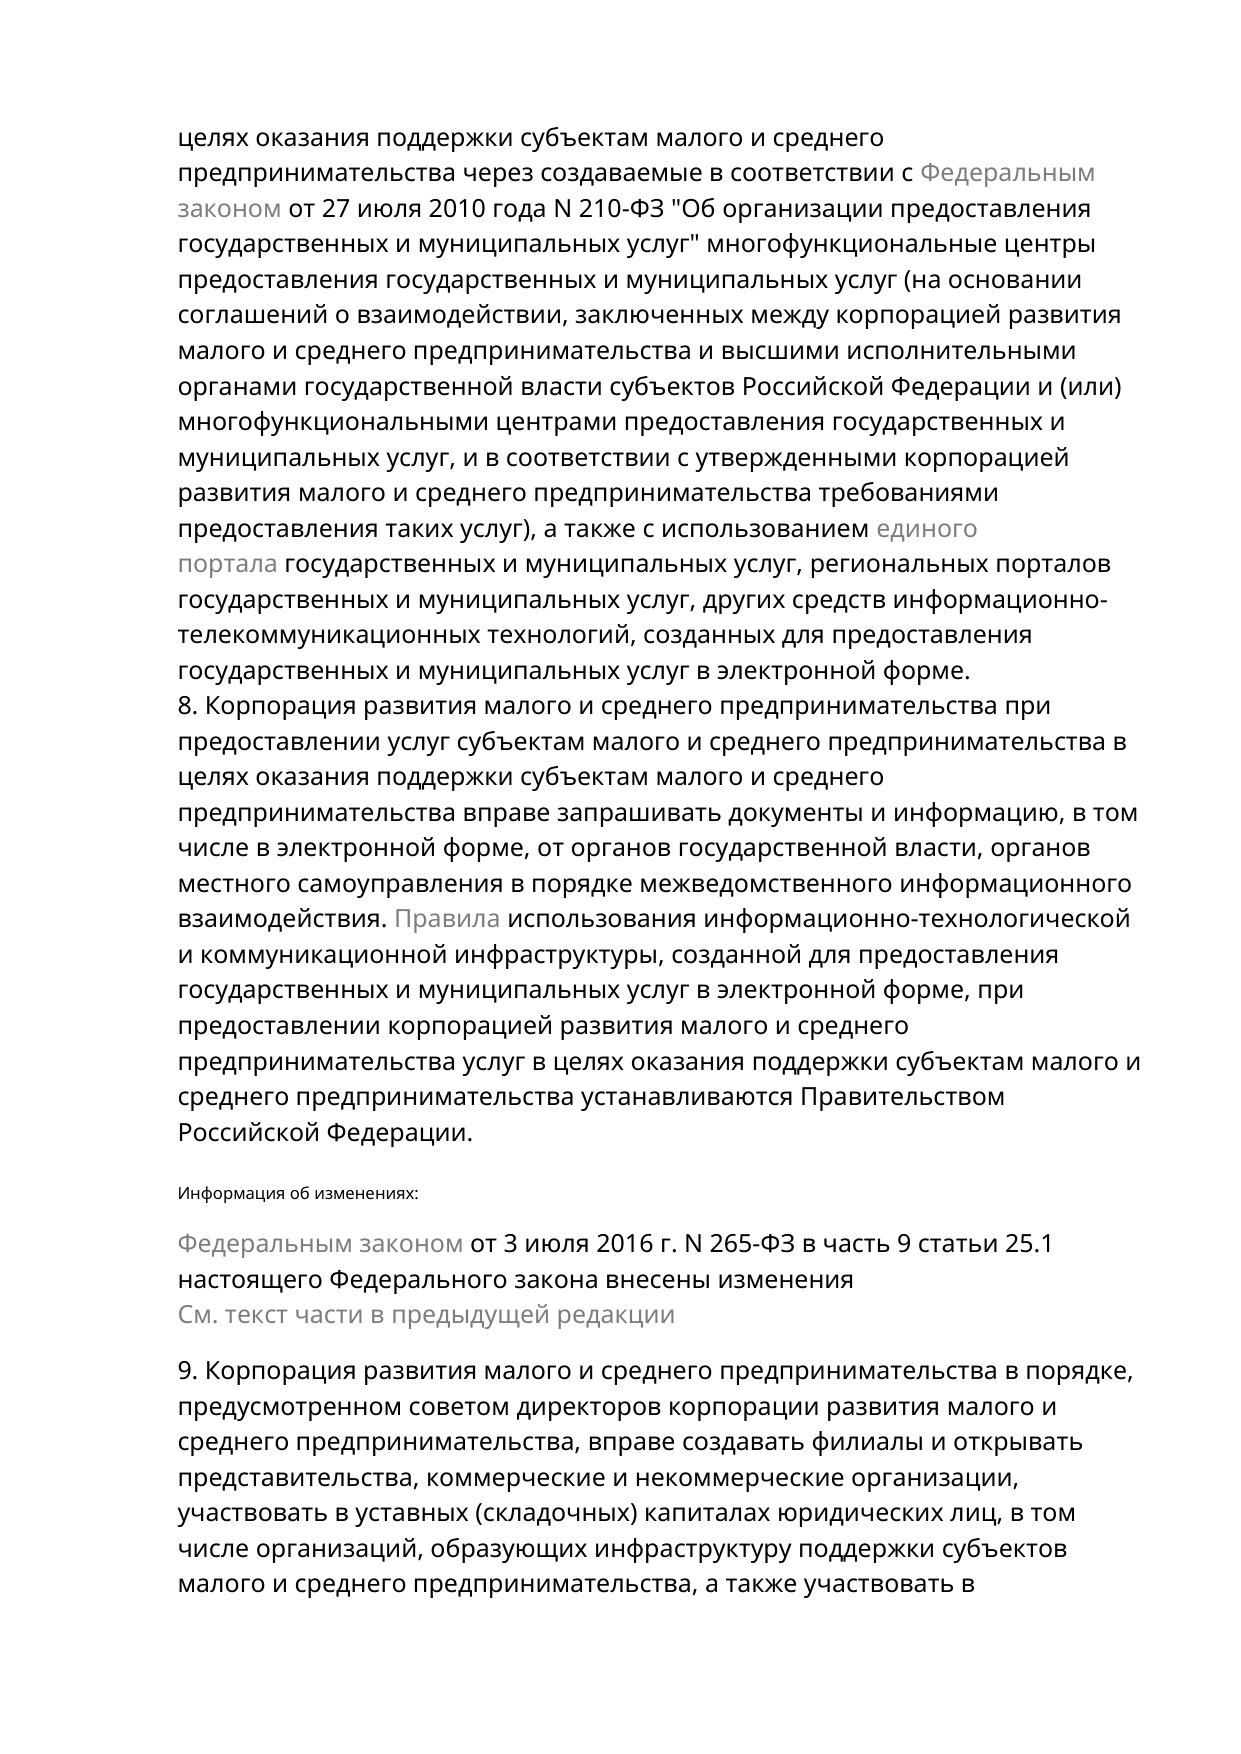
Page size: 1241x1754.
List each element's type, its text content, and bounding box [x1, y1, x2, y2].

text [177, 1351, 1152, 1600]
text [177, 118, 1152, 686]
text См. текст части в предыдущей редакции [177, 1295, 1152, 1331]
text Федеральным законом от 3 июля 2016 г. N 265-ФЗ в часть 9 статьи 25.1 настоящего Федерального закона внесены изменения [177, 1224, 1152, 1295]
text Информация об изменениях: [177, 1168, 1152, 1204]
text 8. Корпорация развития малого и среднего предпринимательства при предоставлении услуг субъектам малого и среднего предпринимательства в целях оказания поддержки субъектам малого и среднего предпринимательства вправе запрашивать документы и информацию, в том числе в электронной форме, от органов государственной власти, органов местного самоуправления в порядке межведомственного информационного взаимодействия. Правила использования информационно-технологической и коммуникационной инфраструктуры, созданной для предоставления государственных и муниципальных услуг в электронной форме, при предоставлении корпорацией развития малого и среднего предпринимательства услуг в целях оказания поддержки субъектам малого и среднего предпринимательства устанавливаются Правительством Российской Федерации. [177, 686, 1152, 1148]
